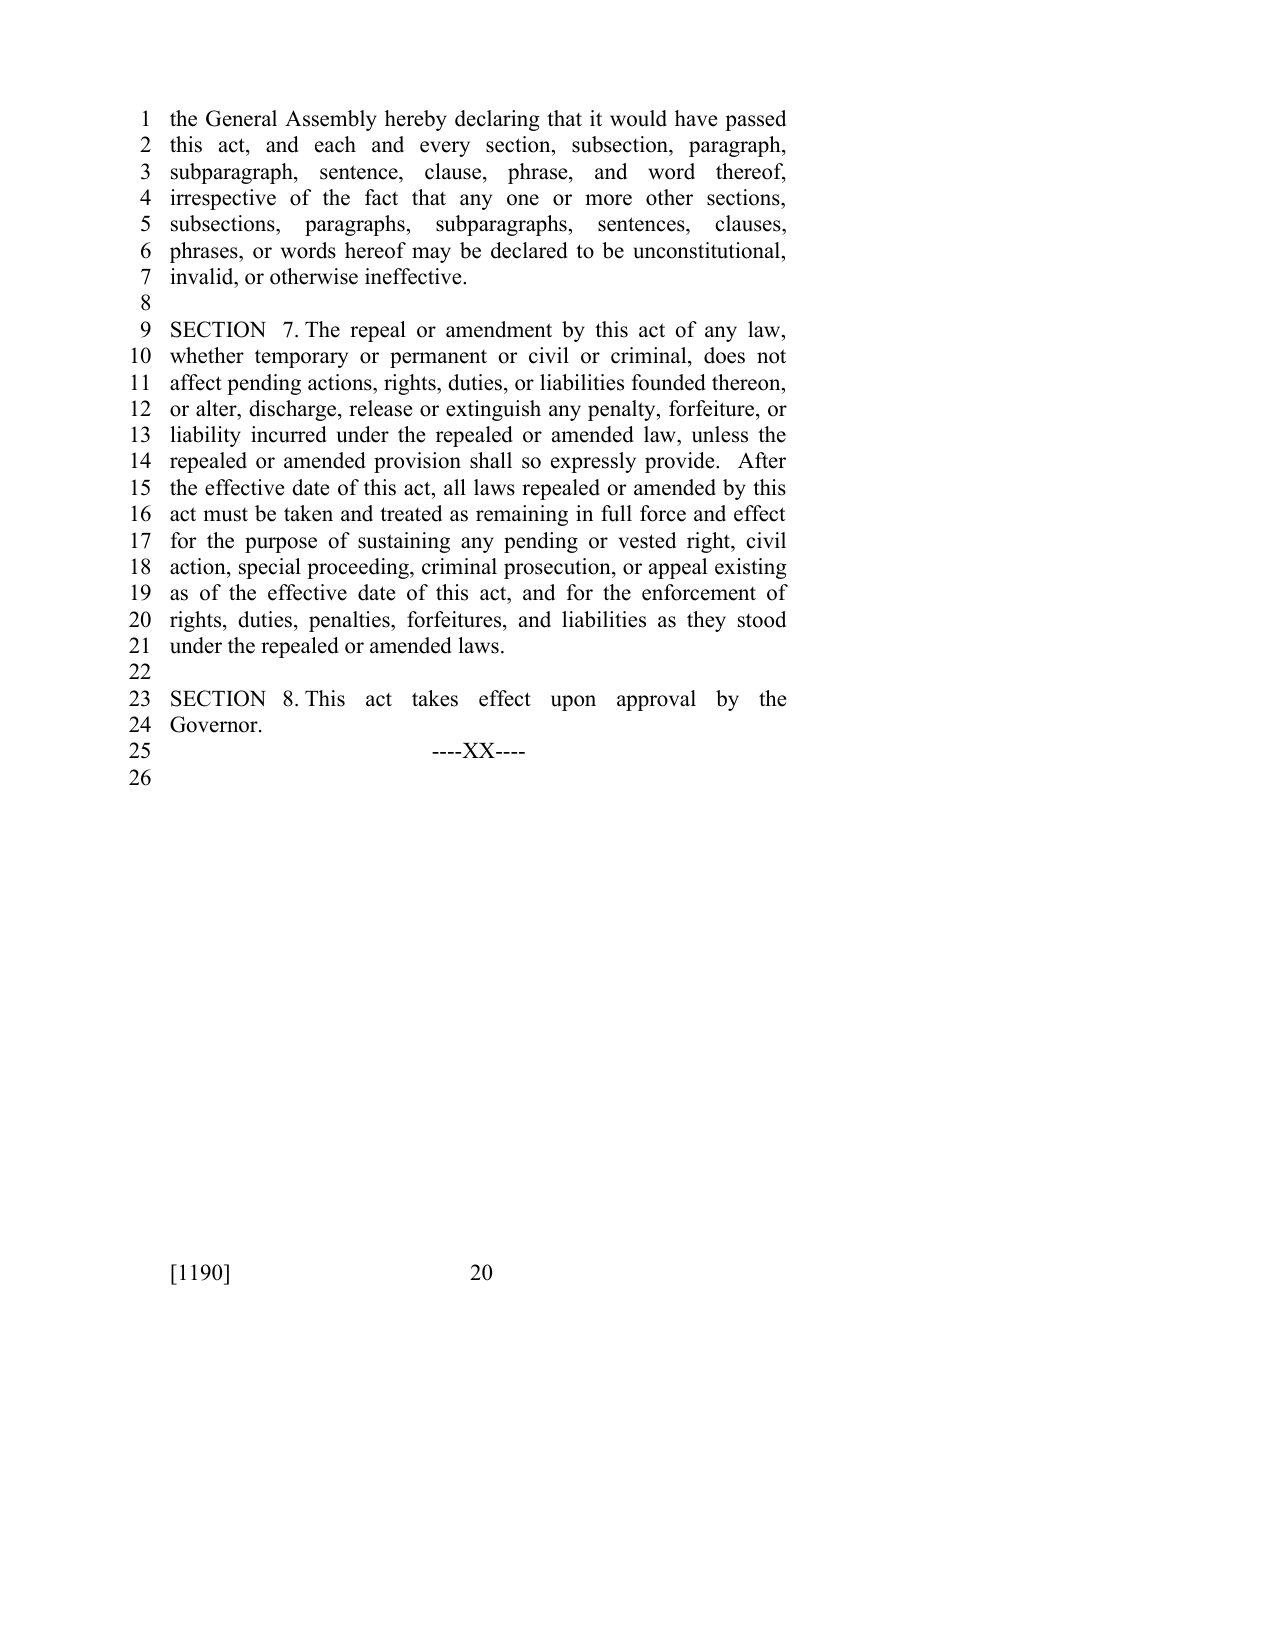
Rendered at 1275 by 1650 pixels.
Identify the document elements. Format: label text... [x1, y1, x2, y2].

text ----XX---- [169, 737, 787, 764]
text SECTION 8. This act takes effect upon approval by the Governor. [169, 685, 787, 737]
text SECTION 7. The repeal or amendment by this act of any law, whether temporary or permanent or civil or criminal, does not affect pending actions, rights, duties, or liabilities founded thereon, or alter, discharge, release or extinguish any penalty, forfeiture, or liability incurred under the repealed or amended law, unless the repealed or amended provision shall so expressly provide. After the effective date of this act, all laws repealed or amended by this act must be taken and treated as remaining in full force and effect for the purpose of sustaining any pending or vested right, civil action, special proceeding, criminal prosecution, or appeal existing as of the effective date of this act, and for the enforcement of rights, duties, penalties, forfeitures, and liabilities as they stood under the repealed or amended laws. [169, 316, 787, 658]
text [169, 105, 787, 289]
